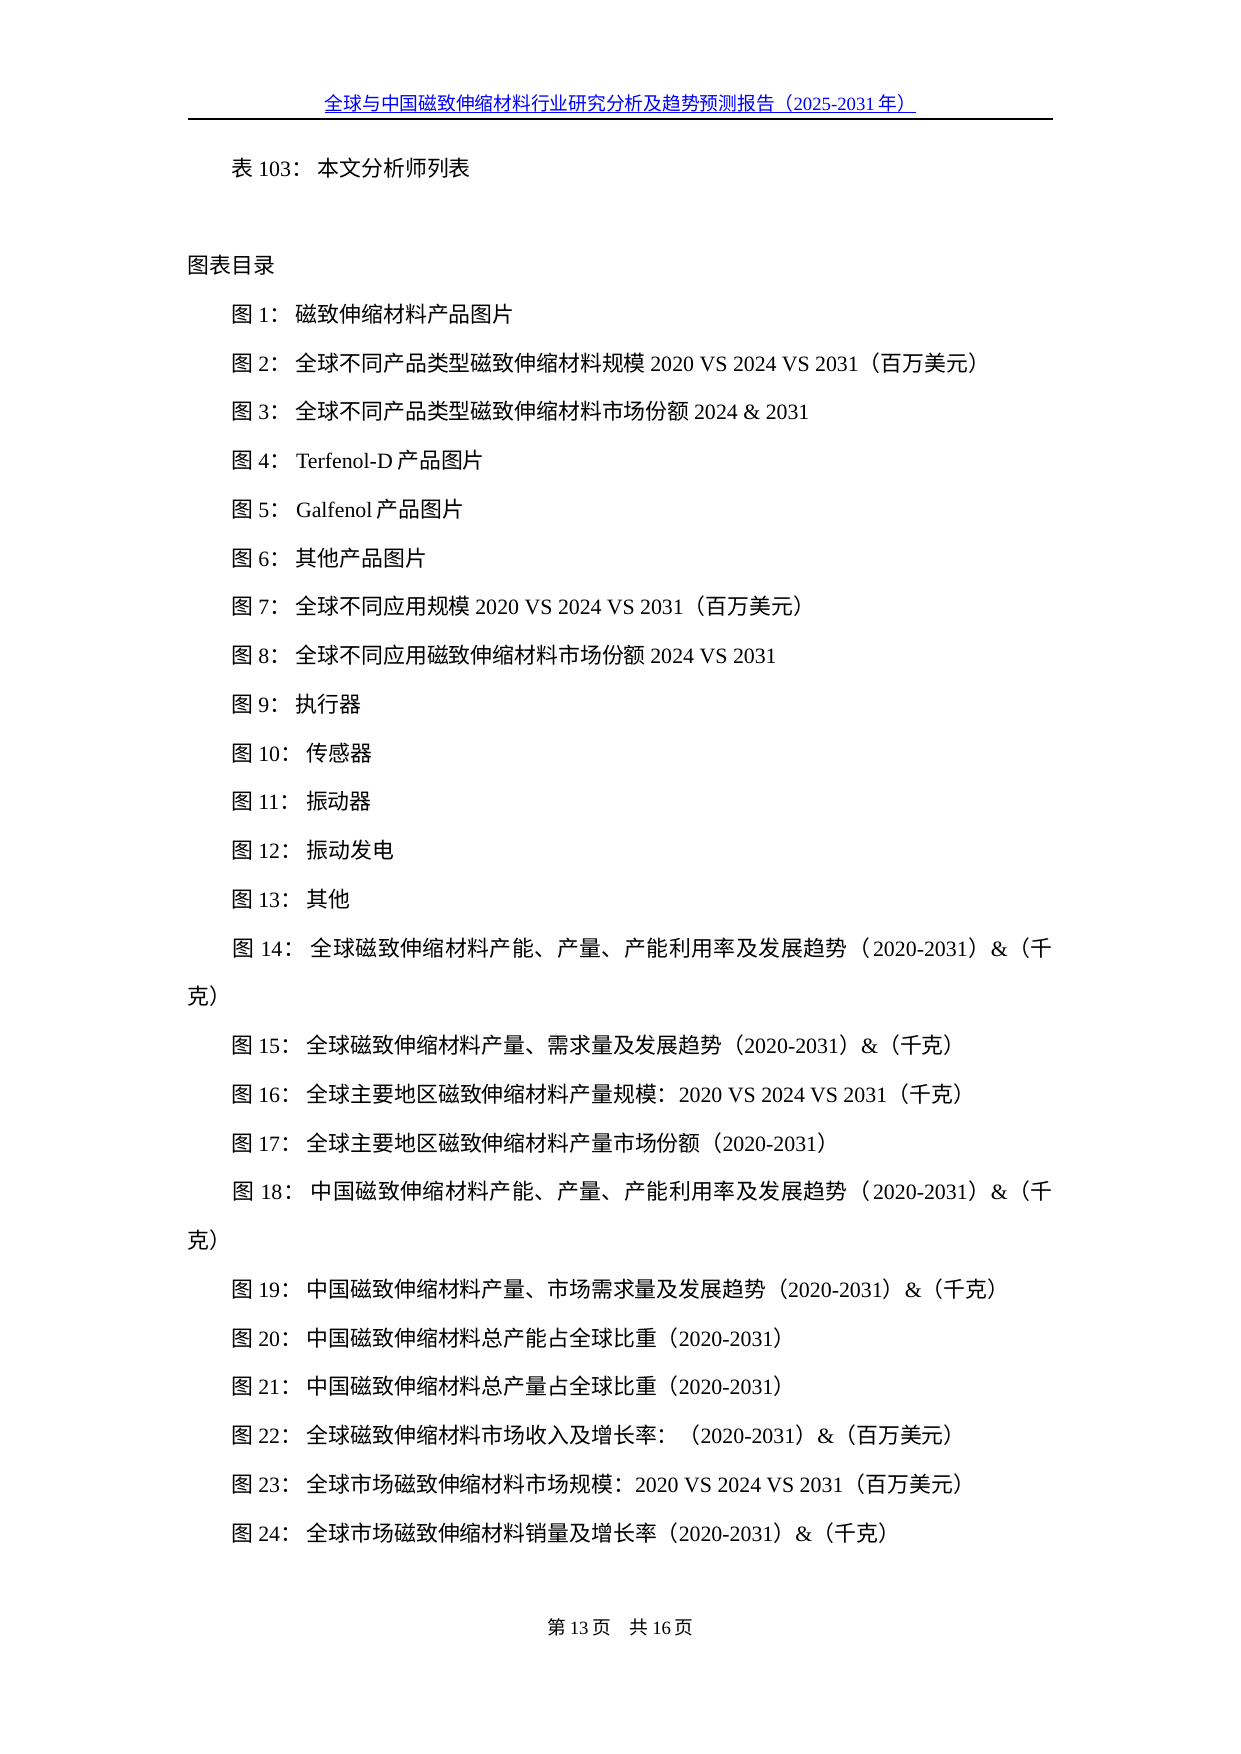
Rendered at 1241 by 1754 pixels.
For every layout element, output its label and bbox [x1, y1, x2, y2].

text [187, 150, 1053, 1548]
